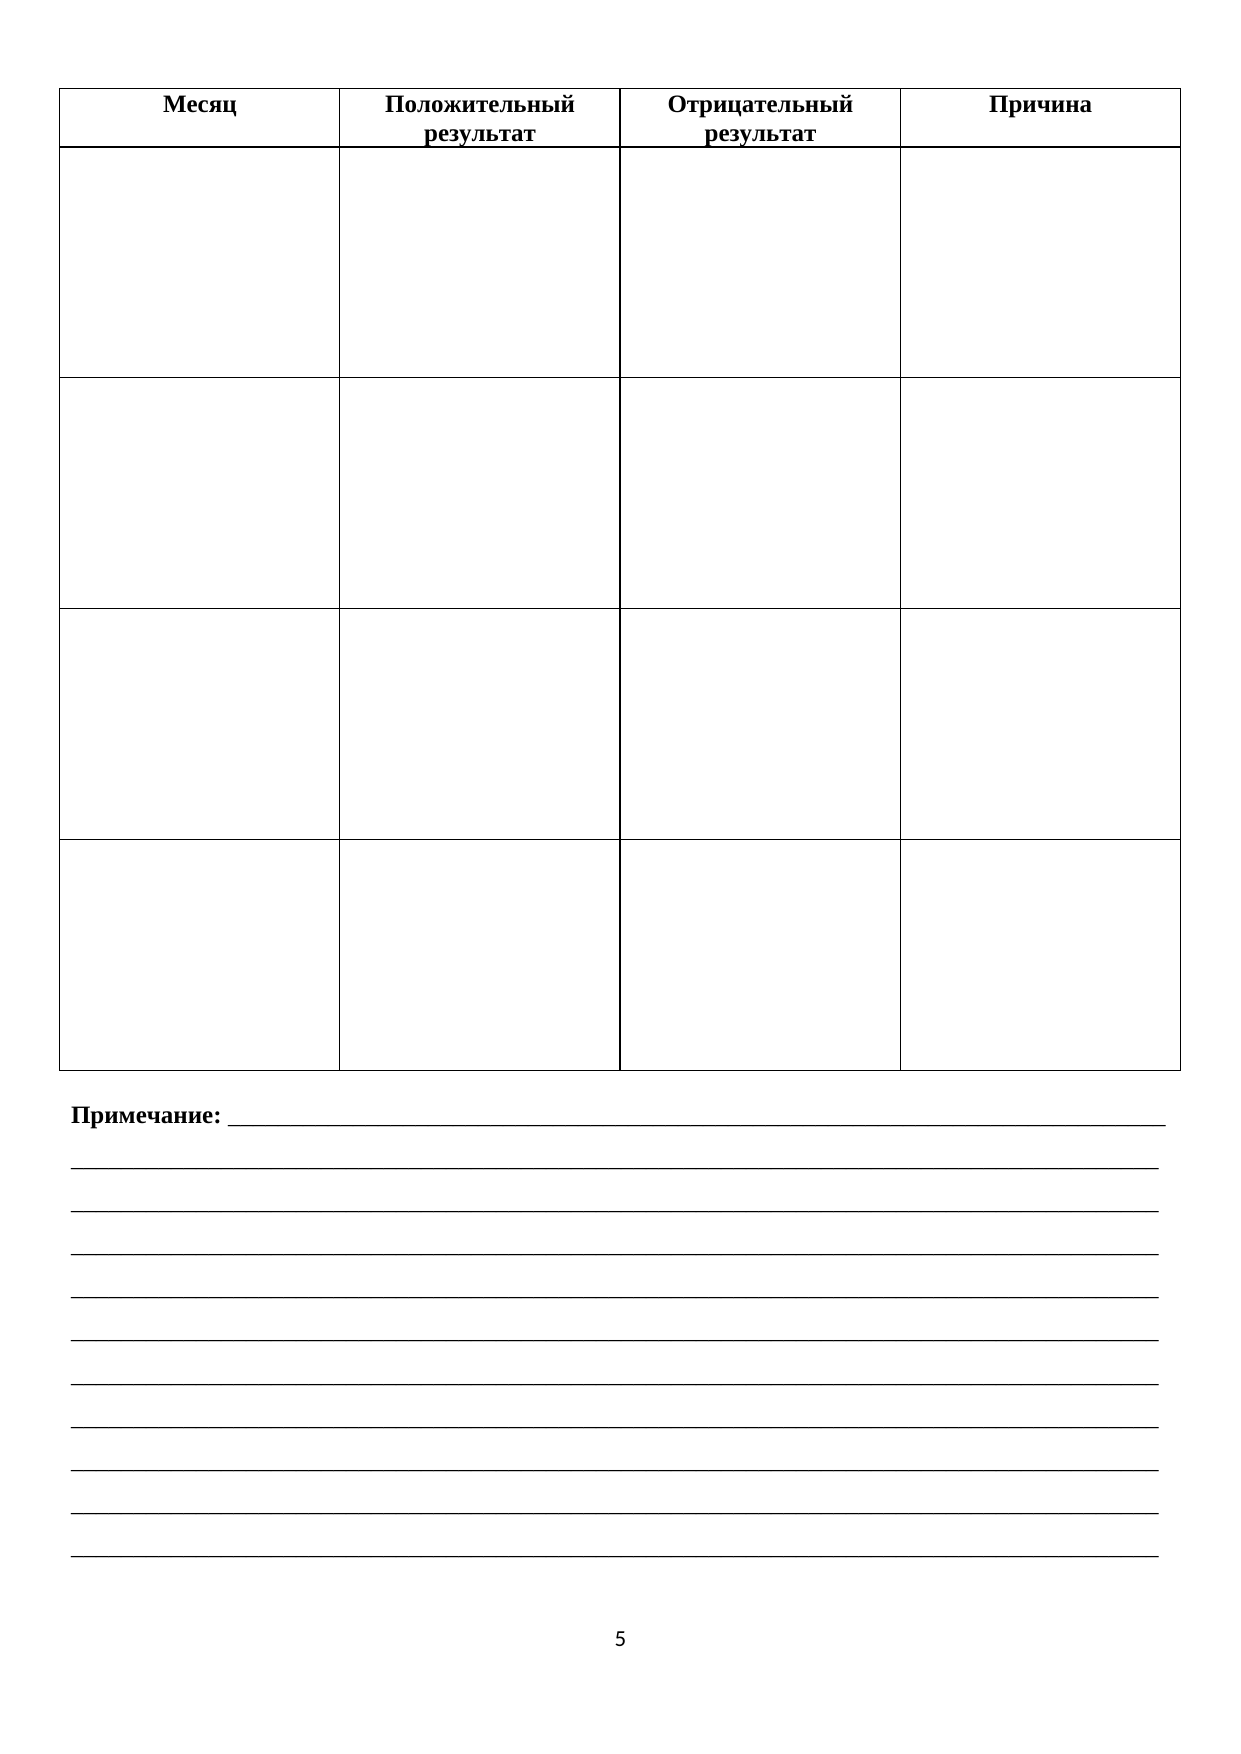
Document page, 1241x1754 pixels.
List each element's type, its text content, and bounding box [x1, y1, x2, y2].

table_header Положительный результат [340, 89, 619, 146]
table_cell [901, 840, 1180, 1070]
table_cell [60, 840, 339, 1070]
table_cell [340, 378, 619, 608]
table_cell [340, 148, 619, 377]
table_cell [60, 609, 339, 839]
table_cell [621, 148, 900, 377]
table_header Причина [901, 89, 1180, 146]
table_cell [901, 378, 1180, 608]
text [71, 1143, 1169, 1560]
table_cell [901, 148, 1180, 377]
table_cell [621, 840, 900, 1070]
table_header Месяц [60, 89, 339, 146]
table_cell [621, 609, 900, 839]
table_header Отрицательный результат [621, 89, 900, 146]
table_cell [340, 609, 619, 839]
table_cell [340, 840, 619, 1070]
table_cell [60, 378, 339, 608]
table_cell [901, 609, 1180, 839]
table_cell [60, 148, 339, 377]
table_cell [621, 378, 900, 608]
text Примечание: ___________________________________________________________________________ [71, 1100, 1169, 1129]
